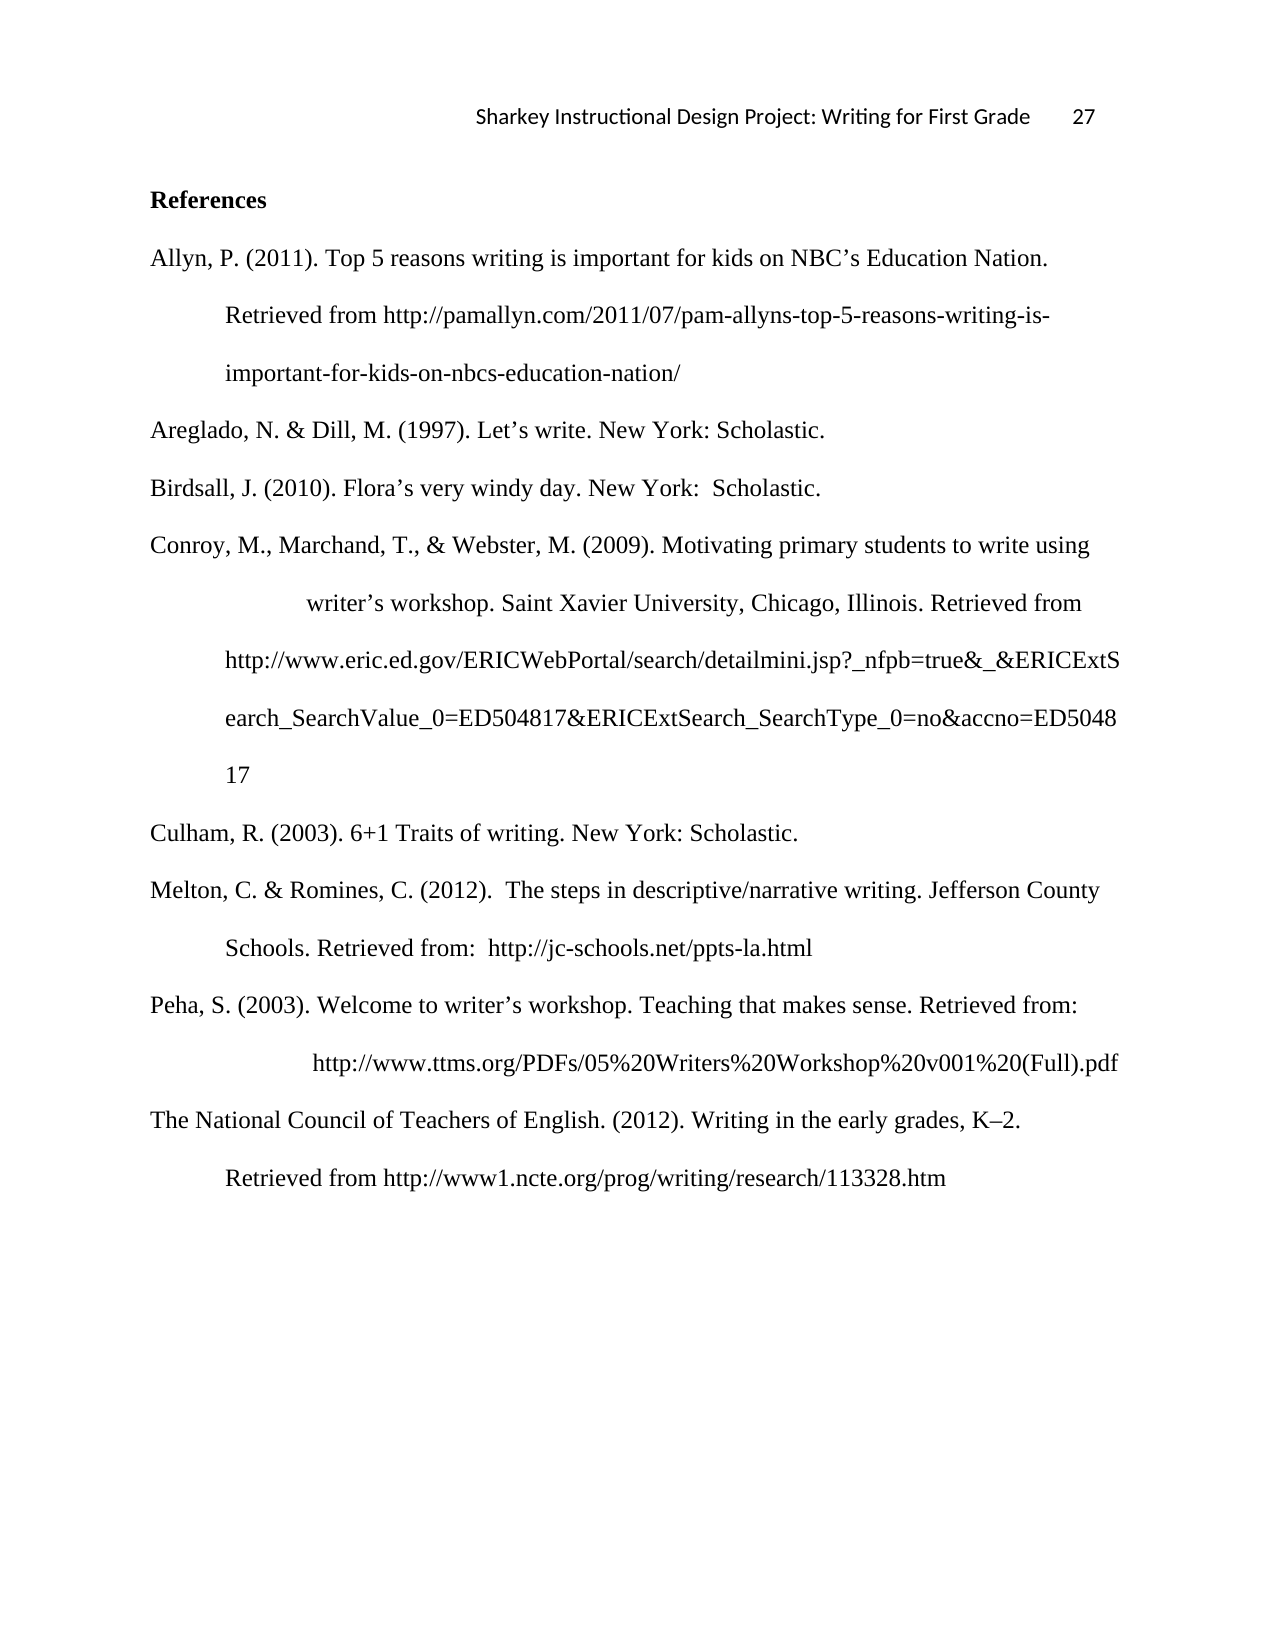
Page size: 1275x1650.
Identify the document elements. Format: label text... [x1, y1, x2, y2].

text Allyn, P. (2011). Top 5 reasons writing is important for kids on NBC’s Education Nation. Retrieved from http://pamallyn.com/2011/07/pam-allyns-top-5-reasons-writing-is- important-for-kids-on-nbcs-education-nation/ [150, 243, 1125, 387]
text Conroy, M., Marchand, T., & Webster, M. (2009). Motivating primary students to write using writer’s workshop. Saint Xavier University, Chicago, Illinois. Retrieved from http://www.eric.ed.gov/ERICWebPortal/search/detailmini.jsp?_nfpb=true&_&ERICExtS earch_SearchValue_0=ED504817&ERICExtSearch_SearchType_0=no&accno=ED5048 17 [150, 531, 1125, 789]
text Culham, R. (2003). 6+1 Traits of writing. New York: Scholastic. [150, 818, 1125, 847]
text Areglado, N. & Dill, M. (1997). Let’s write. New York: Scholastic. [150, 416, 1125, 444]
text References [150, 186, 1125, 214]
text The National Council of Teachers of English. (2012). Writing in the early grades, K–2. Retrieved from http://www1.ncte.org/prog/writing/research/113328.htm [150, 1106, 1125, 1192]
text Melton, C. & Romines, C. (2012). The steps in descriptive/narrative writing. Jefferson County Schools. Retrieved from: http://jc-schools.net/ppts-la.html [150, 876, 1125, 962]
text Birdsall, J. (2010). Flora’s very windy day. New York: Scholastic. [150, 473, 1125, 502]
text Peha, S. (2003). Welcome to writer’s workshop. Teaching that makes sense. Retrieved from: http://www.ttms.org/PDFs/05%20Writers%20Workshop%20v001%20(Full).pdf [150, 991, 1125, 1077]
